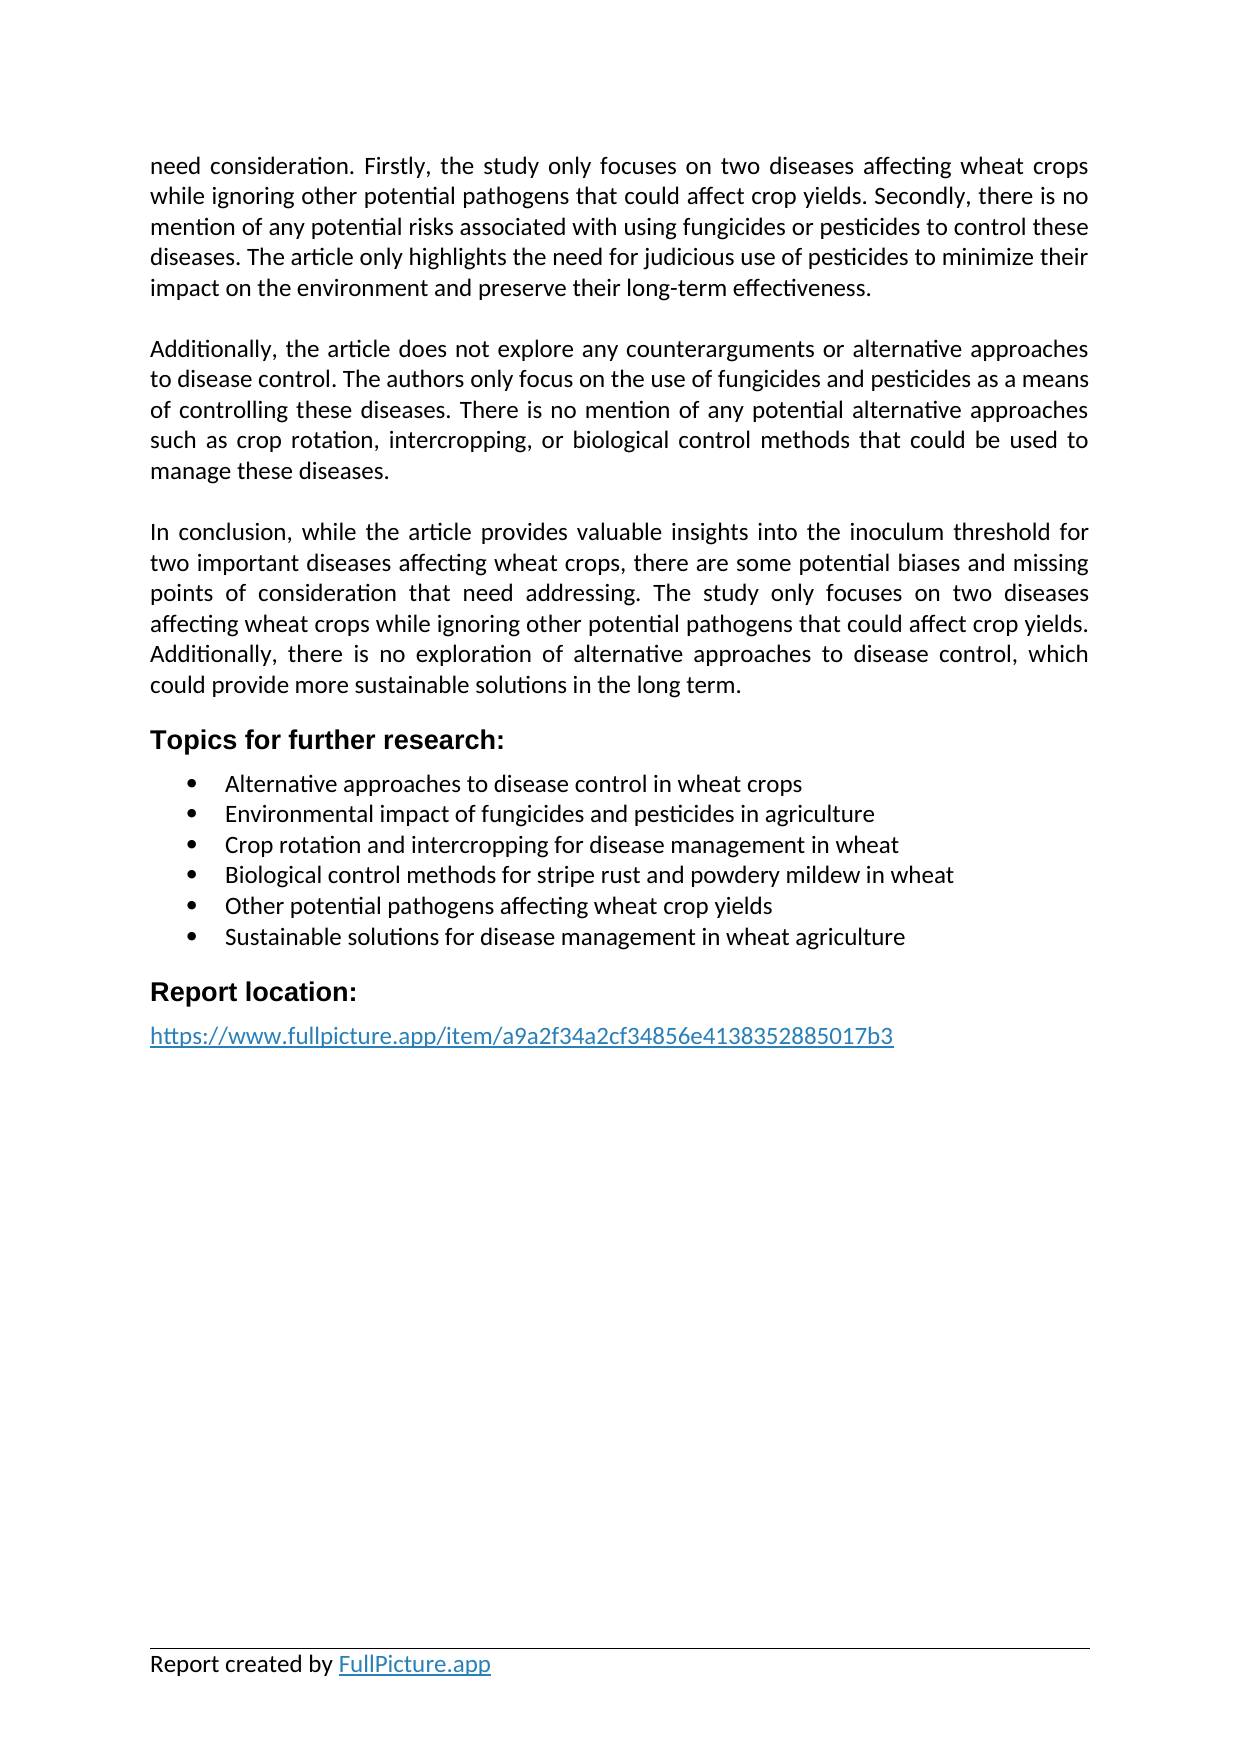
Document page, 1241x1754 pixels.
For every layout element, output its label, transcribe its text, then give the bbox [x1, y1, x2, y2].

list Alternative approaches to disease control in wheat crops [187, 768, 1090, 799]
subtitle Report location: [150, 976, 1090, 1007]
list Sustainable solutions for disease management in wheat agriculture [187, 921, 1090, 951]
list Crop rotation and intercropping for disease management in wheat [187, 829, 1090, 860]
text In conclusion, while the article provides valuable insights into the inoculum threshold for two important diseases affecting wheat crops, there are some potential biases and missing points of consideration that need addressing. The study only focuses on two diseases affecting wheat crops while ignoring other potential pathogens that could affect crop yields. Additionally, there is no exploration of alternative approaches to disease control, which could provide more sustainable solutions in the long term. [150, 516, 1090, 699]
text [150, 150, 1090, 303]
list Other potential pathogens affecting wheat crop yields [187, 890, 1090, 921]
list Biological control methods for stripe rust and powdery mildew in wheat [187, 860, 1090, 890]
text Additionally, the article does not explore any counterarguments or alternative approaches to disease control. The authors only focus on the use of fungicides and pesticides as a means of controlling these diseases. There is no mention of any potential alternative approaches such as crop rotation, intercropping, or biological control methods that could be used to manage these diseases. [150, 333, 1090, 486]
subtitle Topics for further research: [150, 724, 1090, 756]
text https://www.fullpicture.app/item/a9a2f34a2cf34856e4138352885017b3 [150, 1020, 1090, 1051]
list Environmental impact of fungicides and pesticides in agriculture [187, 799, 1090, 829]
